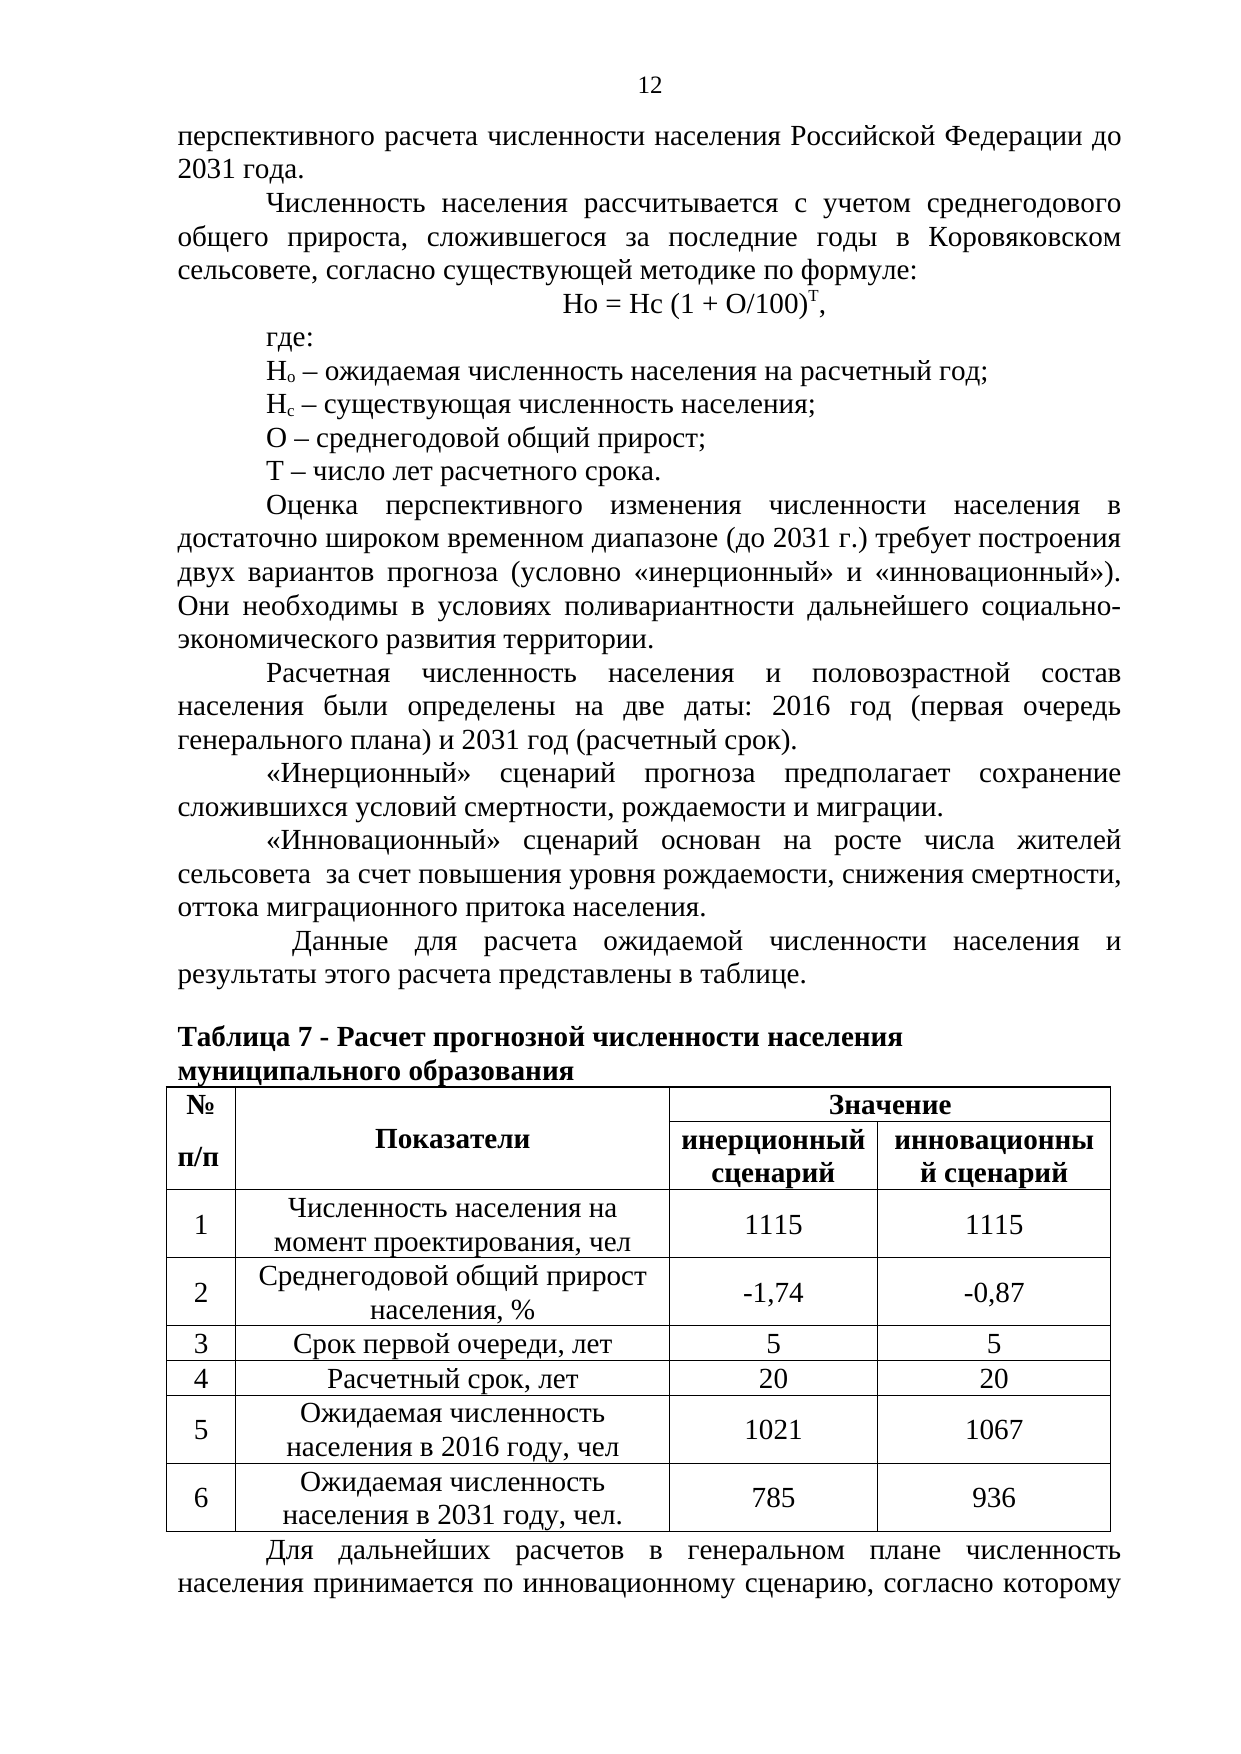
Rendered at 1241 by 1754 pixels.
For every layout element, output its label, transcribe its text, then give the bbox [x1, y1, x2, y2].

table_cell инновационный сценарий [878, 1122, 1110, 1189]
table_cell 785 [670, 1464, 877, 1531]
table_cell Среднегодовой общий прирост населения, % [236, 1258, 669, 1325]
table_cell 5 [670, 1326, 877, 1360]
table_cell 1 [167, 1190, 235, 1257]
table_header Значение [670, 1088, 1110, 1121]
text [177, 1532, 1122, 1599]
table_cell п/п [167, 1121, 235, 1189]
text «Инерционный» сценарий прогноза предполагает сохранение сложившихся условий смертности, рождаемости и миграции. [177, 755, 1122, 822]
table_cell 5 [878, 1326, 1110, 1360]
table_cell -1,74 [670, 1258, 877, 1325]
table_cell 20 [670, 1361, 877, 1394]
table_header Показатели [236, 1088, 669, 1189]
table_cell 1115 [878, 1190, 1110, 1257]
table_cell 4 [167, 1361, 235, 1394]
table_cell 5 [167, 1396, 235, 1463]
table_cell инерционный сценарий [670, 1122, 877, 1189]
table_cell Расчетный срок, лет [236, 1361, 669, 1394]
table_cell 936 [878, 1464, 1110, 1531]
table_cell Срок первой очереди, лет [236, 1326, 669, 1360]
table_cell Ожидаемая численность населения в 2031 году, чел. [236, 1464, 669, 1531]
table_cell 1067 [878, 1396, 1110, 1463]
text где: [177, 319, 1122, 353]
table_cell 6 [167, 1464, 235, 1531]
text О – среднегодовой общий прирост; [177, 420, 1122, 453]
text Нс – существующая численность населения; [177, 386, 1122, 420]
text Оценка перспективного изменения численности населения в достаточно широком временном диапазоне (до 2031 г.) требует построения двух вариантов прогноза (условно «инерционный» и «инновационный»). Они необходимы в условиях поливариантности дальнейшего социально-экономического развития территории. [177, 487, 1122, 655]
table_cell Ожидаемая численность населения в 2016 году, чел [236, 1396, 669, 1463]
table_header № [167, 1088, 235, 1121]
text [177, 118, 1122, 185]
table_cell 3 [167, 1326, 235, 1360]
text Т – число лет расчетного срока. [177, 453, 1122, 487]
table_cell 2 [167, 1258, 235, 1325]
table_cell -0,87 [878, 1258, 1110, 1325]
text Таблица 7 - Расчет прогнозной численности населения муниципального образования [177, 1019, 1122, 1086]
table_cell 1115 [670, 1190, 877, 1257]
text Но – ожидаемая численность населения на расчетный год; [177, 353, 1122, 386]
text Данные для расчета ожидаемой численности населения и результаты этого расчета представлены в таблице. [177, 923, 1122, 990]
table_cell 20 [878, 1361, 1110, 1394]
text Численность населения рассчитывается с учетом среднегодового общего прироста, сложившегося за последние годы в Коровяковском сельсовете, согласно существующей методике по формуле: [177, 185, 1122, 286]
text «Инновационный» сценарий основан на росте числа жителей сельсовета за счет повышения уровня рождаемости, снижения смертности, оттока миграционного притока населения. [177, 822, 1122, 923]
table_cell 1021 [670, 1396, 877, 1463]
text Расчетная численность населения и половозрастной состав населения были определены на две даты: 2016 год (первая очередь генерального плана) и 2031 год (расчетный срок). [177, 655, 1122, 755]
table_cell Численность населения на момент проектирования, чел [236, 1190, 669, 1257]
text Но = Нс (1 + О/100)Т, [177, 286, 1122, 319]
